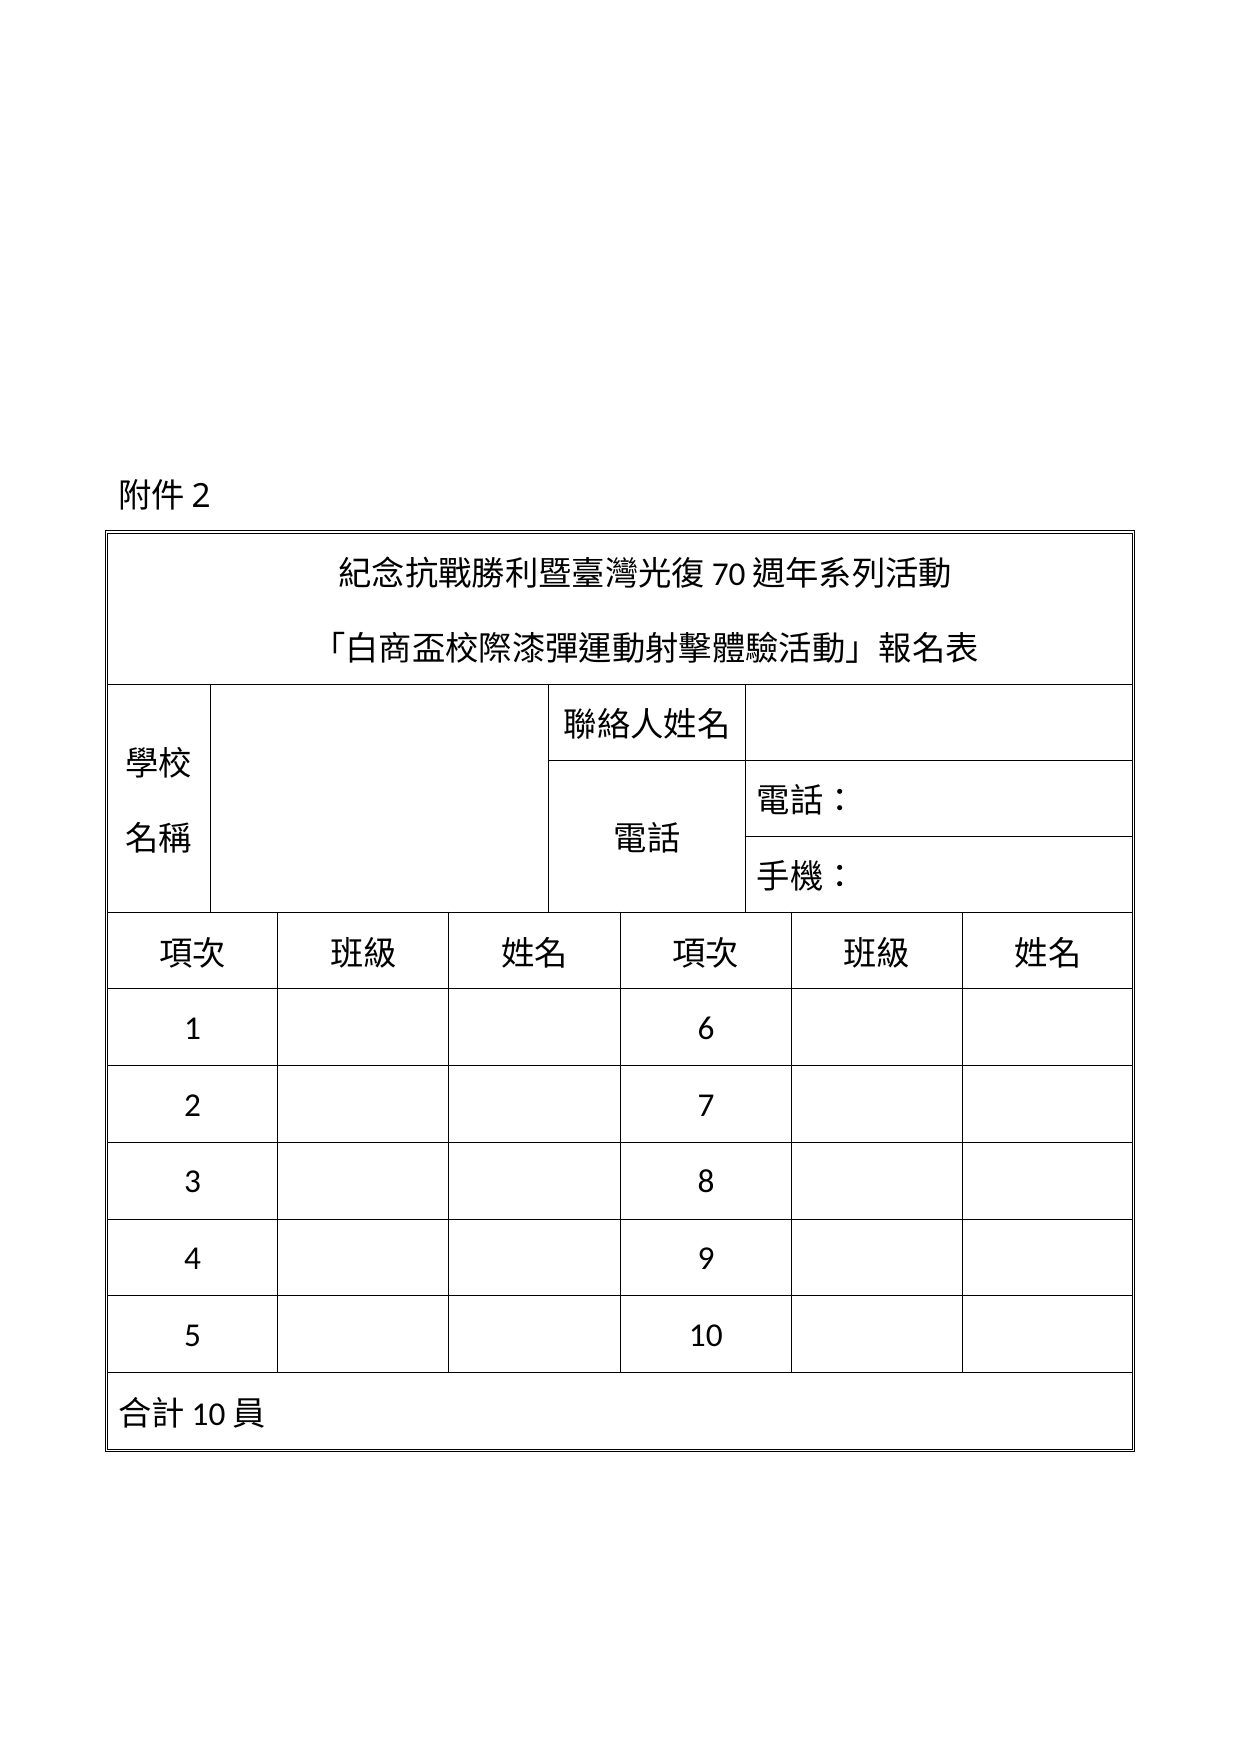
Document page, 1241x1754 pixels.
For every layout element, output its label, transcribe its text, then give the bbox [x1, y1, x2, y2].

table_cell 合計10員 [108, 1373, 1132, 1449]
table_cell [211, 685, 548, 912]
table_cell 聯絡人姓名 [549, 685, 745, 759]
table_cell 學校 名稱 [108, 685, 210, 912]
table_cell [963, 1220, 1132, 1295]
table_cell [278, 1220, 448, 1295]
table_cell [449, 1066, 620, 1142]
table_cell 電話 [549, 761, 745, 912]
table_cell [278, 1296, 448, 1372]
table_cell 電話： [746, 761, 1132, 836]
table_cell 9 [621, 1220, 791, 1295]
table_cell 8 [621, 1143, 791, 1219]
table_cell [792, 989, 962, 1065]
table_cell 1 [108, 989, 277, 1065]
table_cell [963, 1066, 1132, 1142]
table_cell 項次 [108, 913, 277, 988]
table_cell [746, 685, 1132, 759]
table_cell 5 [108, 1296, 277, 1372]
table_cell 姓名 [449, 913, 620, 988]
table_cell 項次 [621, 913, 791, 988]
table_cell [449, 1143, 620, 1219]
table_cell [792, 1143, 962, 1219]
table_cell 7 [621, 1066, 791, 1142]
table_cell [963, 989, 1132, 1065]
table_cell 姓名 [963, 913, 1132, 988]
table_cell [449, 1220, 620, 1295]
table_cell 手機： [746, 837, 1132, 912]
table_cell [278, 1066, 448, 1142]
table_cell 班級 [792, 913, 962, 988]
text 附件2 [118, 455, 1122, 530]
table_cell 6 [621, 989, 791, 1065]
table_cell [963, 1296, 1132, 1372]
table_cell [278, 1143, 448, 1219]
table_cell 3 [108, 1143, 277, 1219]
table_cell [449, 1296, 620, 1372]
table_cell 10 [621, 1296, 791, 1372]
table_cell [449, 989, 620, 1065]
table_cell [792, 1220, 962, 1295]
table_cell 4 [108, 1220, 277, 1295]
table_cell 班級 [278, 913, 448, 988]
table_cell [792, 1296, 962, 1372]
table_header 紀念抗戰勝利暨臺灣光復70週年系列活動 「白商盃校際漆彈運動射擊體驗活動」報名表 [108, 534, 1132, 683]
table_cell [792, 1066, 962, 1142]
table_cell [963, 1143, 1132, 1219]
table_cell [278, 989, 448, 1065]
table_cell 2 [108, 1066, 277, 1142]
